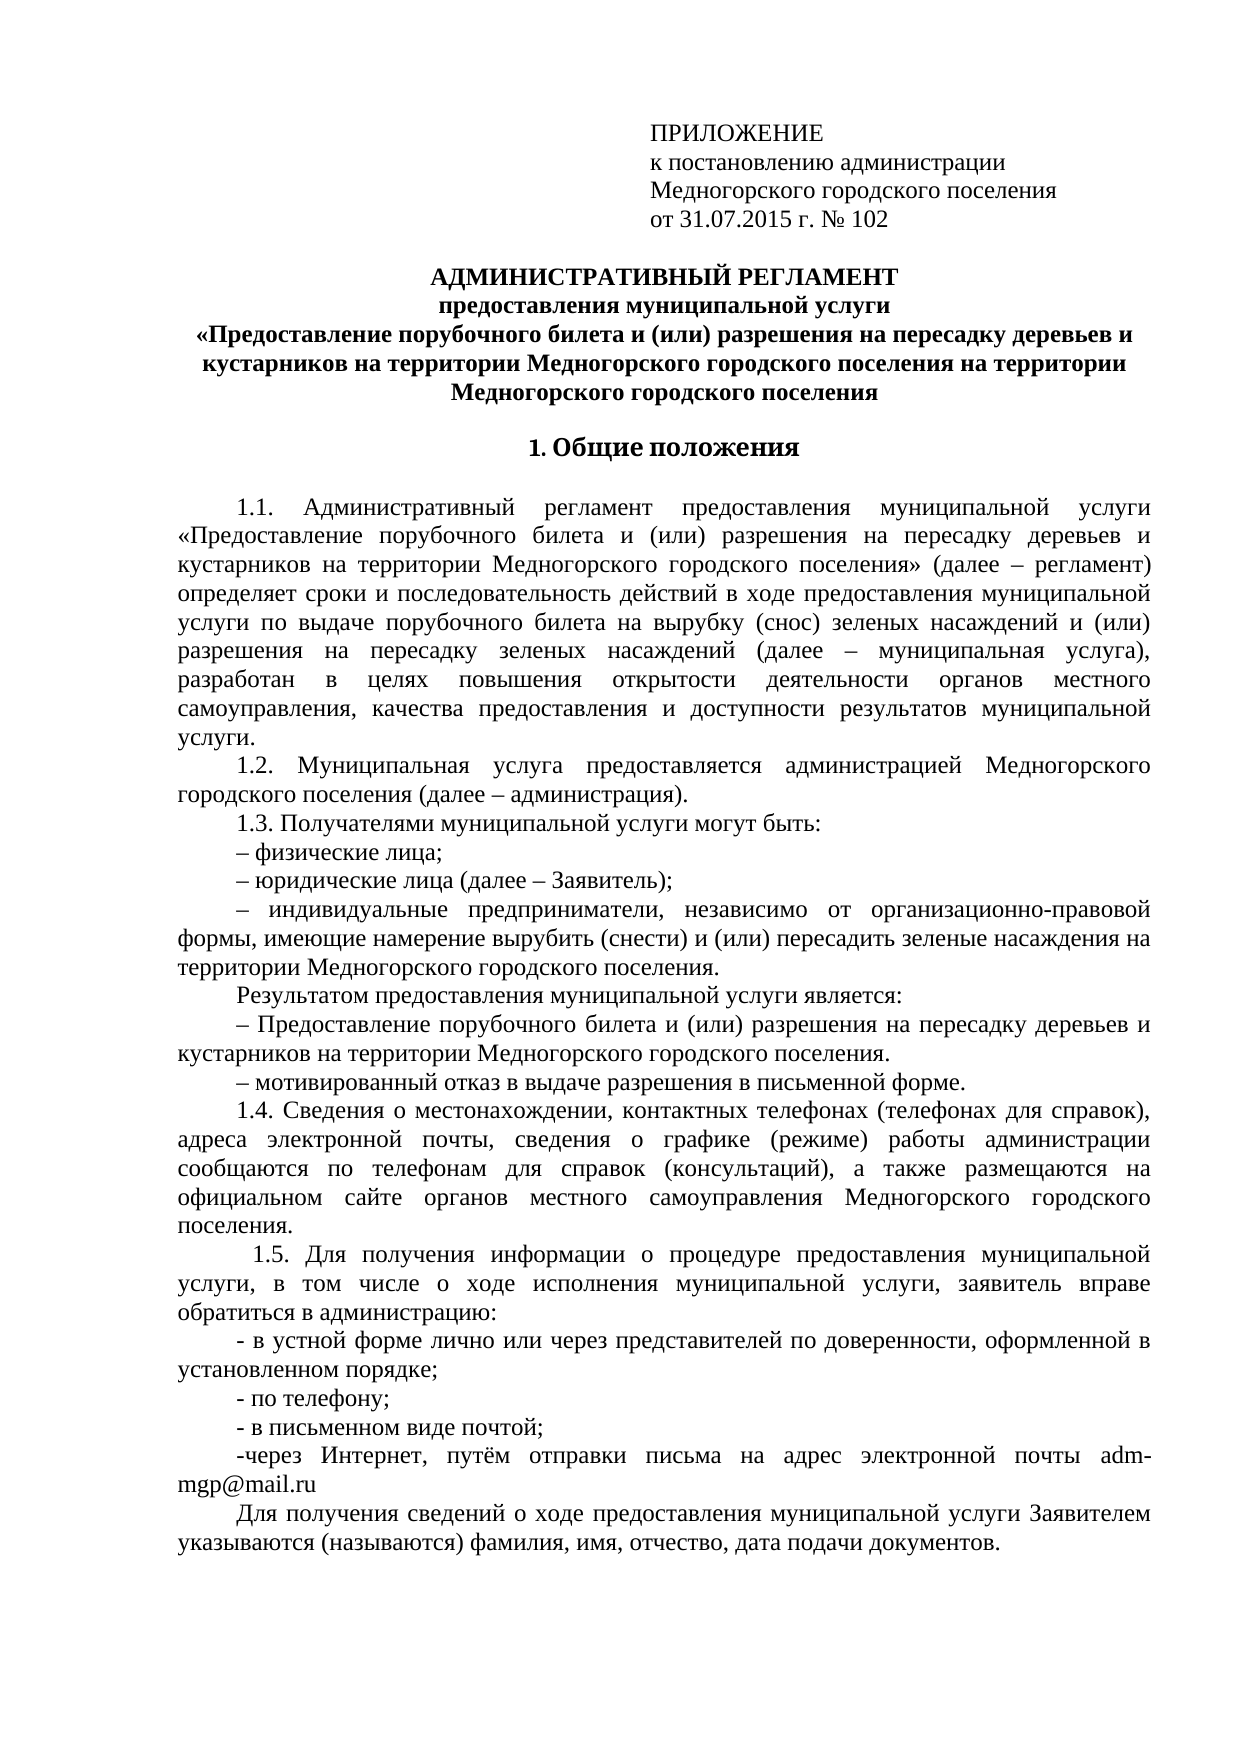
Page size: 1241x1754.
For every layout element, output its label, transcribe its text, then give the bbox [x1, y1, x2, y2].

text - в письменном виде почтой; [177, 1412, 1152, 1441]
text ПРИЛОЖЕНИЕ [650, 118, 1152, 147]
text от 31.07.2015 г. № 102 [650, 204, 1152, 233]
subtitle 1. Общие положения [177, 434, 1152, 463]
text «Предоставление порубочного билета и (или) разрешения на пересадку деревьев и кустарников на территории Медногорского городского поселения на территории Медногорского городского поселения [177, 319, 1152, 406]
text – мотивированный отказ в выдаче разрешения в письменной форме. [177, 1067, 1152, 1096]
text к постановлению администрации [650, 147, 1152, 176]
text Результатом предоставления муниципальной услуги является: [177, 981, 1152, 1009]
text 1.5. Для получения информации о процедуре предоставления муниципальной услуги, в том числе о ходе исполнения муниципальной услуги, заявитель вправе обратиться в администрацию: [177, 1239, 1152, 1326]
text 1.4. Сведения о местонахождении, контактных телефонах (телефонах для справок), адреса электронной почты, сведения о графике (режиме) работы администрации сообщаются по телефонам для справок (консультаций), а также размещаются на официальном сайте органов местного самоуправления Медногорского городского поселения. [177, 1096, 1152, 1239]
text – юридические лица (далее – Заявитель); [177, 866, 1152, 894]
text предоставления муниципальной услуги [177, 291, 1152, 319]
text -через Интернет, путём отправки письма на адрес электронной почты adm-mgp@mail.ru [177, 1441, 1152, 1498]
text - по телефону; [177, 1383, 1152, 1412]
text АДМИНИСТРАТИВНЫЙ РЕГЛАМЕНТ [177, 262, 1152, 291]
text - в устной форме лично или через представителей по доверенности, оформленной в установленном порядке; [177, 1326, 1152, 1383]
text Для получения сведений о ходе предоставления муниципальной услуги Заявителем указываются (называются) фамилия, имя, отчество, дата подачи документов. [177, 1498, 1152, 1556]
text Медногорского городского поселения [650, 176, 1152, 204]
text – Предоставление порубочного билета и (или) разрешения на пересадку деревьев и кустарников на территории Медногорского городского поселения. [177, 1009, 1152, 1067]
text 1.3. Получателями муниципальной услуги могут быть: [177, 808, 1152, 837]
text 1.1. Административный регламент предоставления муниципальной услуги «Предоставление порубочного билета и (или) разрешения на пересадку деревьев и кустарников на территории Медногорского городского поселения» (далее – регламент) определяет сроки и последовательность действий в ходе предоставления муниципальной услуги по выдаче порубочного билета на вырубку (снос) зеленых насаждений и (или) разрешения на пересадку зеленых насаждений (далее – муниципальная услуга), разработан в целях повышения открытости деятельности органов местного самоуправления, качества предоставления и доступности результатов муниципальной услуги. [177, 492, 1152, 751]
text – физические лица; [177, 837, 1152, 866]
text 1.2. Муниципальная услуга предоставляется администрацией Медногорского городского поселения (далее – администрация). [177, 751, 1152, 808]
text – индивидуальные предприниматели, независимо от организационно-правовой формы, имеющие намерение вырубить (снести) и (или) пересадить зеленые насаждения на территории Медногорского городского поселения. [177, 894, 1152, 981]
